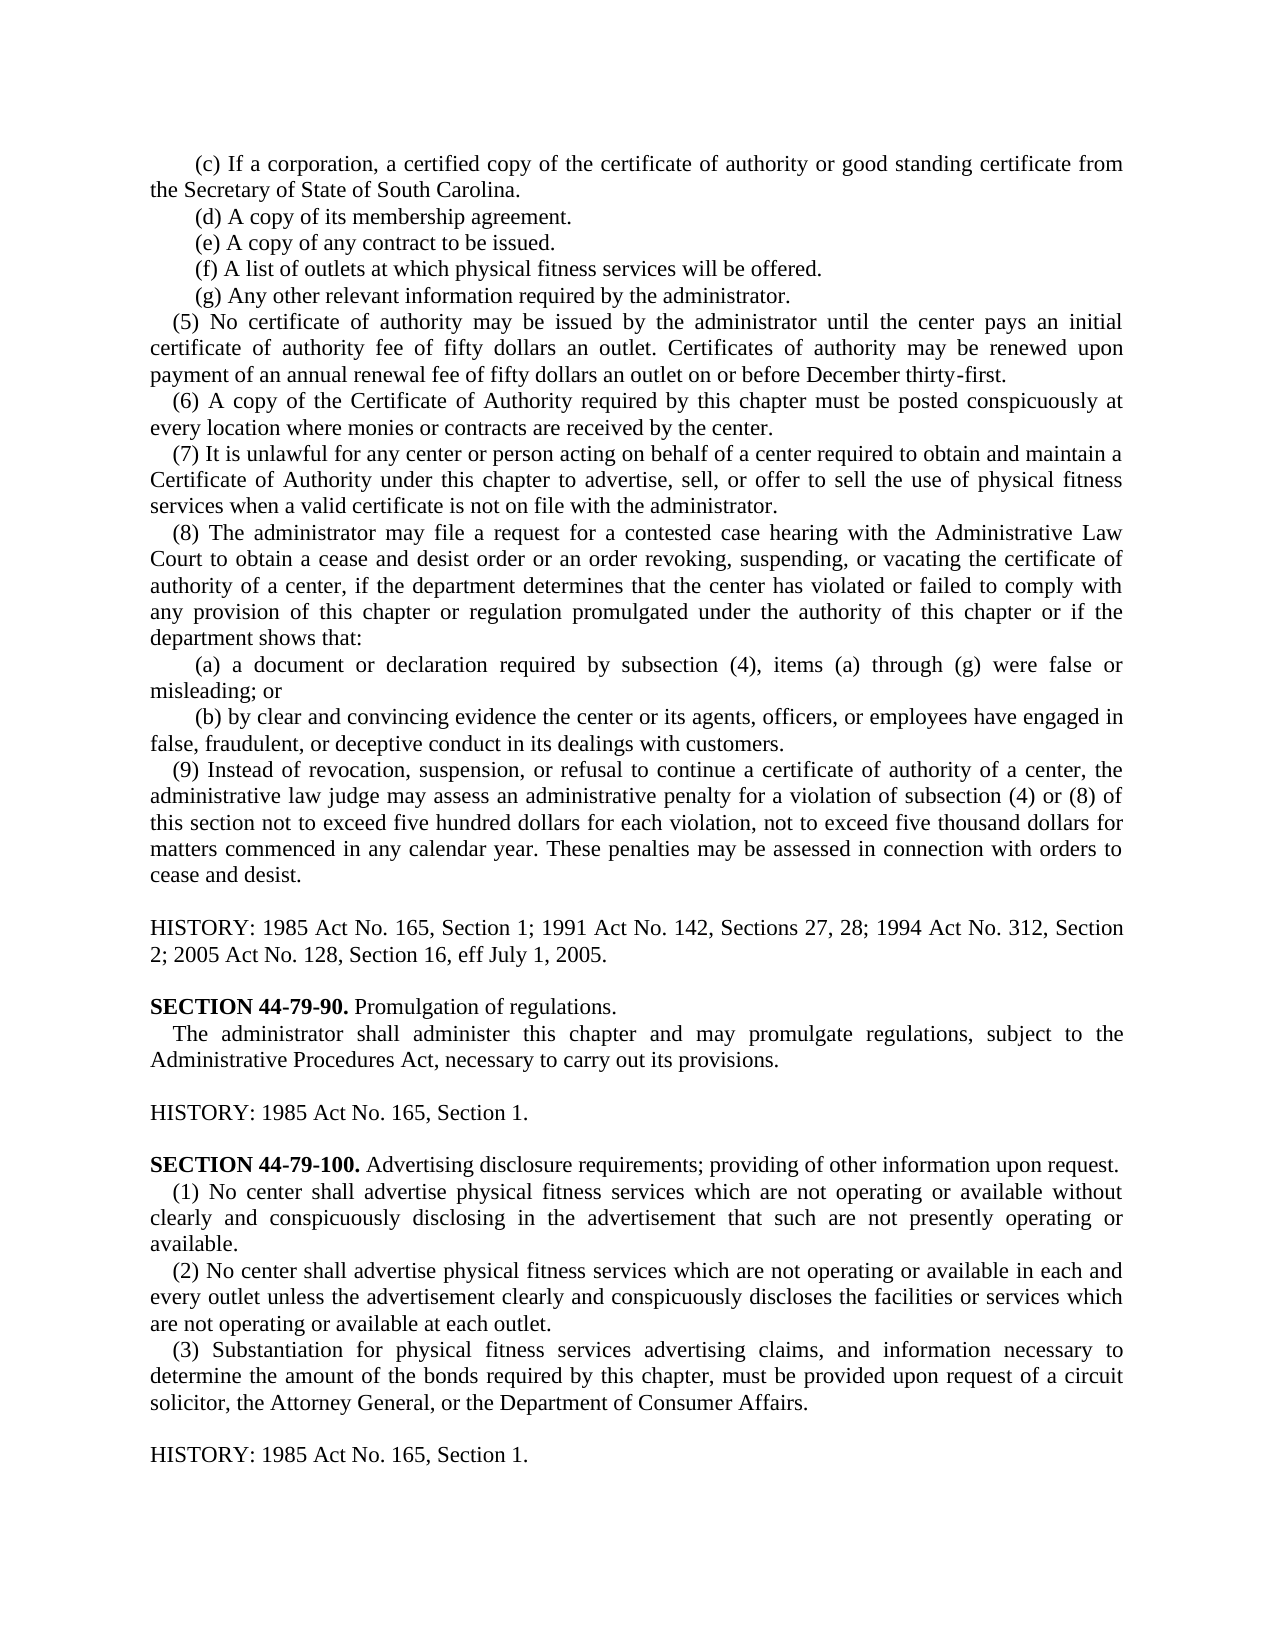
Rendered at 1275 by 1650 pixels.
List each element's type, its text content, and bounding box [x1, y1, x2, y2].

text (e) A copy of any contract to be issued. [150, 229, 1125, 255]
text (b) by clear and convincing evidence the center or its agents, officers, or employees have engaged in false, fraudulent, or deceptive conduct in its dealings with customers. [150, 703, 1125, 756]
text (8) The administrator may file a request for a contested case hearing with the Administrative Law Court to obtain a cease and desist order or an order revoking, suspending, or vacating the certificate of authority of a center, if the department determines that the center has violated or failed to comply with any provision of this chapter or regulation promulgated under the authority of this chapter or if the department shows that: [150, 519, 1125, 651]
text (a) a document or declaration required by subsection (4), items (a) through (g) were false or misleading; or [150, 651, 1125, 703]
text HISTORY: 1985 Act No. 165, Section 1. [150, 1441, 1125, 1468]
text (3) Substantiation for physical fitness services advertising claims, and information necessary to determine the amount of the bonds required by this chapter, must be provided upon request of a circuit solicitor, the Attorney General, or the Department of Consumer Affairs. [150, 1336, 1125, 1415]
text HISTORY: 1985 Act No. 165, Section 1; 1991 Act No. 142, Sections 27, 28; 1994 Act No. 312, Section 2; 2005 Act No. 128, Section 16, eff July 1, 2005. [150, 914, 1125, 967]
text (1) No center shall advertise physical fitness services which are not operating or available without clearly and conspicuously disclosing in the advertisement that such are not presently operating or available. [150, 1178, 1125, 1257]
text SECTION 44-79-100. Advertising disclosure requirements; providing of other information upon request. [150, 1151, 1125, 1178]
text (2) No center shall advertise physical fitness services which are not operating or available in each and every outlet unless the advertisement clearly and conspicuously discloses the facilities or services which are not operating or available at each outlet. [150, 1257, 1125, 1336]
text HISTORY: 1985 Act No. 165, Section 1. [150, 1099, 1125, 1125]
text (g) Any other relevant information required by the administrator. [150, 282, 1125, 308]
text (c) If a corporation, a certified copy of the certificate of authority or good standing certificate from the Secretary of State of South Carolina. [150, 150, 1125, 203]
text (d) A copy of its membership agreement. [150, 203, 1125, 229]
text (6) A copy of the Certificate of Authority required by this chapter must be posted conspicuously at every location where monies or contracts are received by the center. [150, 387, 1125, 440]
text (5) No certificate of authority may be issued by the administrator until the center pays an initial certificate of authority fee of fifty dollars an outlet. Certificates of authority may be renewed upon payment of an annual renewal fee of fifty dollars an outlet on or before December thirty-first. [150, 308, 1125, 387]
text (f) A list of outlets at which physical fitness services will be offered. [150, 255, 1125, 282]
text (9) Instead of revocation, suspension, or refusal to continue a certificate of authority of a center, the administrative law judge may assess an administrative penalty for a violation of subsection (4) or (8) of this section not to exceed five hundred dollars for each violation, not to exceed five thousand dollars for matters commenced in any calendar year. These penalties may be assessed in connection with orders to cease and desist. [150, 756, 1125, 888]
text SECTION 44-79-90. Promulgation of regulations. [150, 993, 1125, 1020]
text (7) It is unlawful for any center or person acting on behalf of a center required to obtain and maintain a Certificate of Authority under this chapter to advertise, sell, or offer to sell the use of physical fitness services when a valid certificate is not on file with the administrator. [150, 440, 1125, 519]
text The administrator shall administer this chapter and may promulgate regulations, subject to the Administrative Procedures Act, necessary to carry out its provisions. [150, 1020, 1125, 1072]
